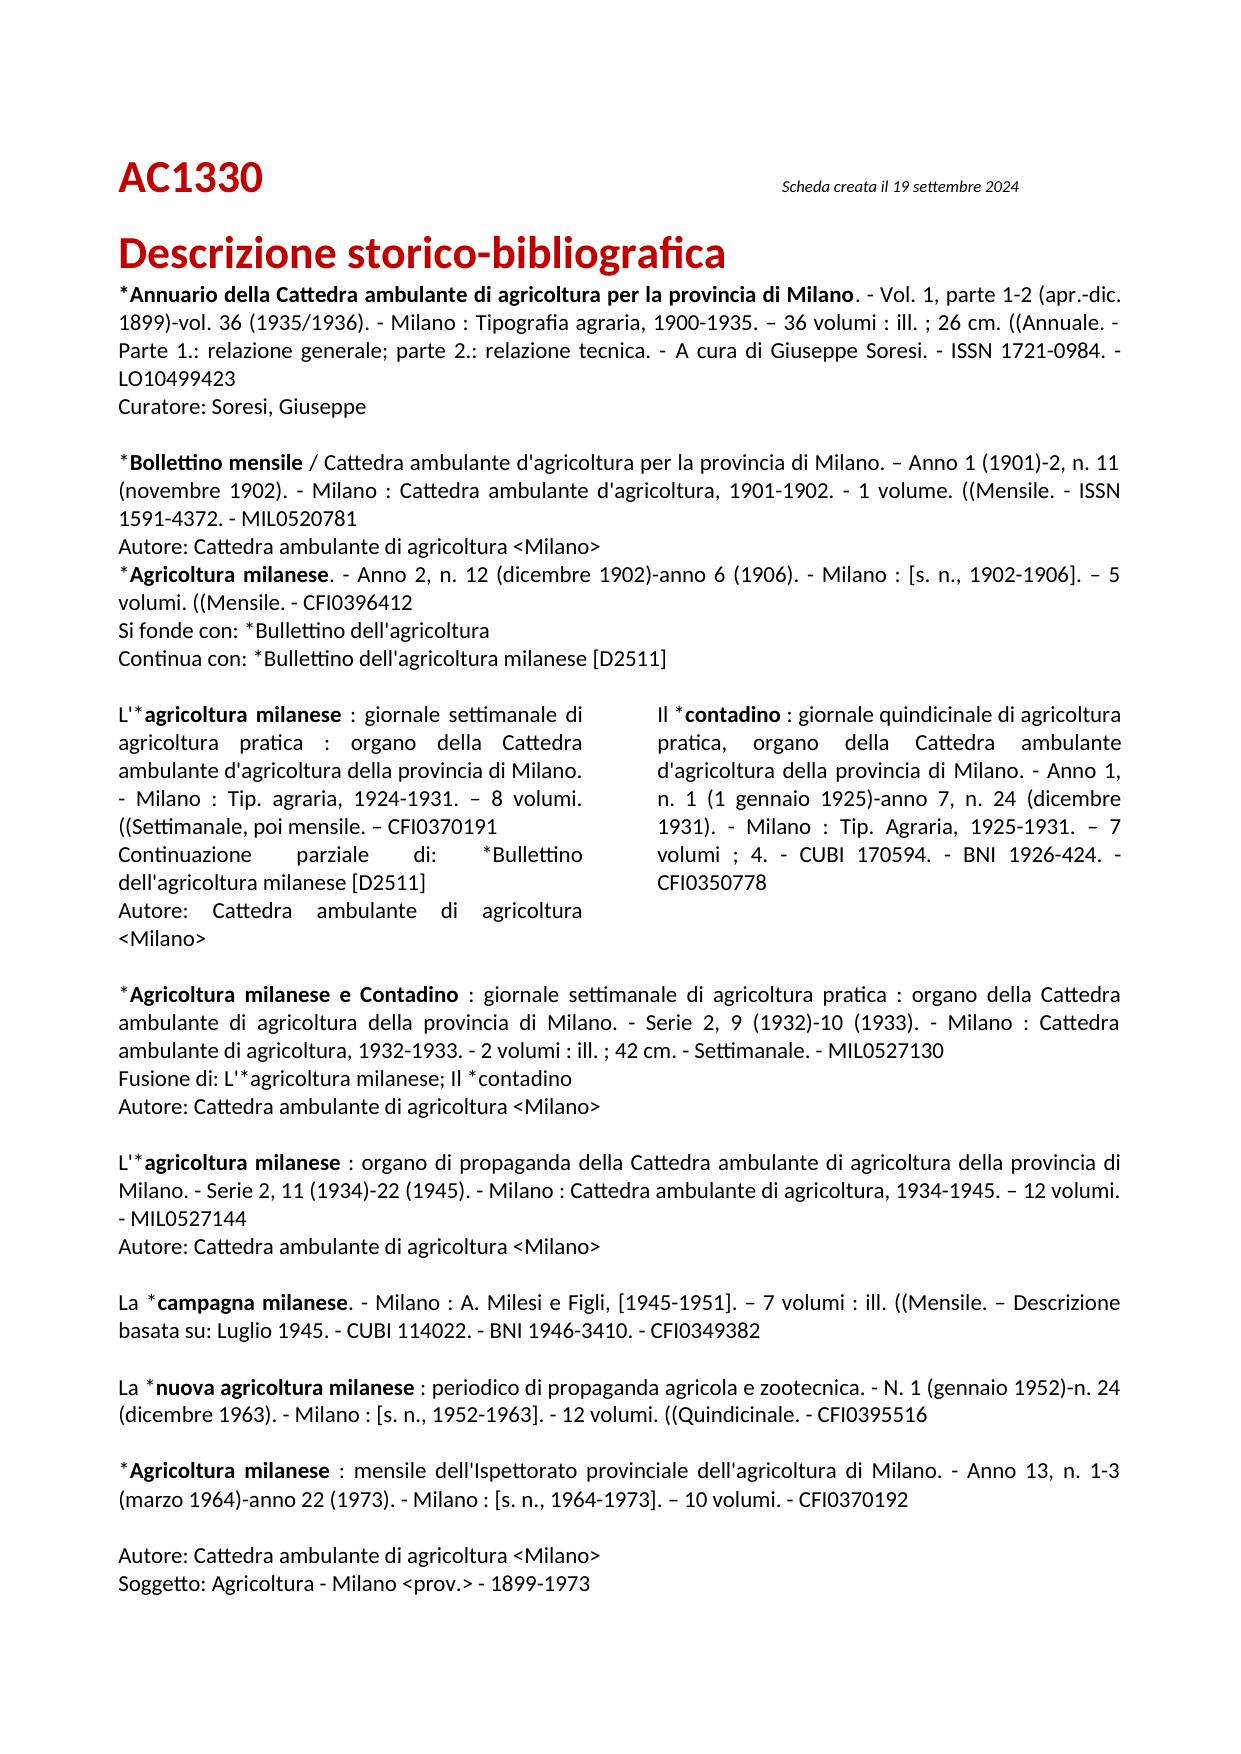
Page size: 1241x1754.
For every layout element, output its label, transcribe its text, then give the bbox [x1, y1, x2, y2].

text Autore: Cattedra ambulante di agricoltura <Milano> [118, 1541, 1122, 1569]
text Soggetto: Agricoltura - Milano <prov.> - 1899-1973 [118, 1569, 1122, 1597]
text L'*agricoltura milanese : organo di propaganda della Cattedra ambulante di agricoltura della provincia di Milano. - Serie 2, 11 (1934)-22 (1945). - Milano : Cattedra ambulante di agricoltura, 1934-1945. – 12 volumi. - MIL0527144 [118, 1148, 1122, 1232]
text Autore: Cattedra ambulante di agricoltura <Milano> [118, 532, 1122, 560]
text Continuazione parziale di: *Bullettino dell'agricoltura milanese [D2511] [118, 840, 583, 896]
text *Agricoltura milanese : mensile dell'Ispettorato provinciale dell'agricoltura di Milano. - Anno 13, n. 1-3 (marzo 1964)-anno 22 (1973). - Milano : [s. n., 1964-1973]. – 10 volumi. - CFI0370192 [118, 1457, 1122, 1513]
text Autore: Cattedra ambulante di agricoltura <Milano> [118, 1232, 1122, 1261]
text Curatore: Soresi, Giuseppe [118, 392, 1122, 420]
text La *nuova agricoltura milanese : periodico di propaganda agricola e zootecnica. - N. 1 (gennaio 1952)-n. 24 (dicembre 1963). - Milano : [s. n., 1952-1963]. - 12 volumi. ((Quindicinale. - CFI0395516 [118, 1373, 1122, 1429]
text Si fonde con: *Bullettino dell'agricoltura [118, 616, 1122, 644]
text *Agricoltura milanese e Contadino : giornale settimanale di agricoltura pratica : organo della Cattedra ambulante di agricoltura della provincia di Milano. - Serie 2, 9 (1932)-10 (1933). - Milano : Cattedra ambulante di agricoltura, 1932-1933. - 2 volumi : ill. ; 42 cm. - Settimanale. - MIL0527130 [118, 980, 1122, 1064]
text *Agricoltura milanese. - Anno 2, n. 12 (dicembre 1902)-anno 6 (1906). - Milano : [s. n., 1902-1906]. – 5 volumi. ((Mensile. - CFI0396412 [118, 560, 1122, 616]
text Continua con: *Bullettino dell'agricoltura milanese [D2511] [118, 644, 1122, 672]
text Fusione di: L'*agricoltura milanese; Il *contadino [118, 1064, 1122, 1092]
text *Bollettino mensile / Cattedra ambulante d'agricoltura per la provincia di Milano. – Anno 1 (1901)-2, n. 11 (novembre 1902). - Milano : Cattedra ambulante d'agricoltura, 1901-1902. - 1 volume. ((Mensile. - ISSN 1591-4372. - MIL0520781 [118, 448, 1122, 532]
text Autore: Cattedra ambulante di agricoltura <Milano> [118, 1092, 1122, 1120]
text Il *contadino : giornale quindicinale di agricoltura pratica, organo della Cattedra ambulante d'agricoltura della provincia di Milano. - Anno 1, n. 1 (1 gennaio 1925)-anno 7, n. 24 (dicembre 1931). - Milano : Tip. Agraria, 1925-1931. – 7 volumi ; 4. - CUBI 170594. - BNI 1926-424. - CFI0350778 [657, 700, 1122, 896]
text L'*agricoltura milanese : giornale settimanale di agricoltura pratica : organo della Cattedra ambulante d'agricoltura della provincia di Milano. - Milano : Tip. agraria, 1924-1931. – 8 volumi. ((Settimanale, poi mensile. – CFI0370191 [118, 700, 583, 840]
text Descrizione storico-bibliografica [118, 224, 1122, 280]
text AC1330 Scheda creata il 19 settembre 2024 [118, 148, 1122, 203]
text La *campagna milanese. - Milano : A. Milesi e Figli, [1945-1951]. – 7 volumi : ill. ((Mensile. – Descrizione basata su: Luglio 1945. - CUBI 114022. - BNI 1946-3410. - CFI0349382 [118, 1288, 1122, 1344]
text *Annuario della Cattedra ambulante di agricoltura per la provincia di Milano. - Vol. 1, parte 1-2 (apr.-dic. 1899)-vol. 36 (1935/1936). - Milano : Tipografia agraria, 1900-1935. – 36 volumi : ill. ; 26 cm. ((Annuale. - Parte 1.: relazione generale; parte 2.: relazione tecnica. - A cura di Giuseppe Soresi. - ISSN 1721-0984. - LO10499423 [118, 280, 1122, 392]
text Autore: Cattedra ambulante di agricoltura <Milano> [118, 896, 583, 952]
